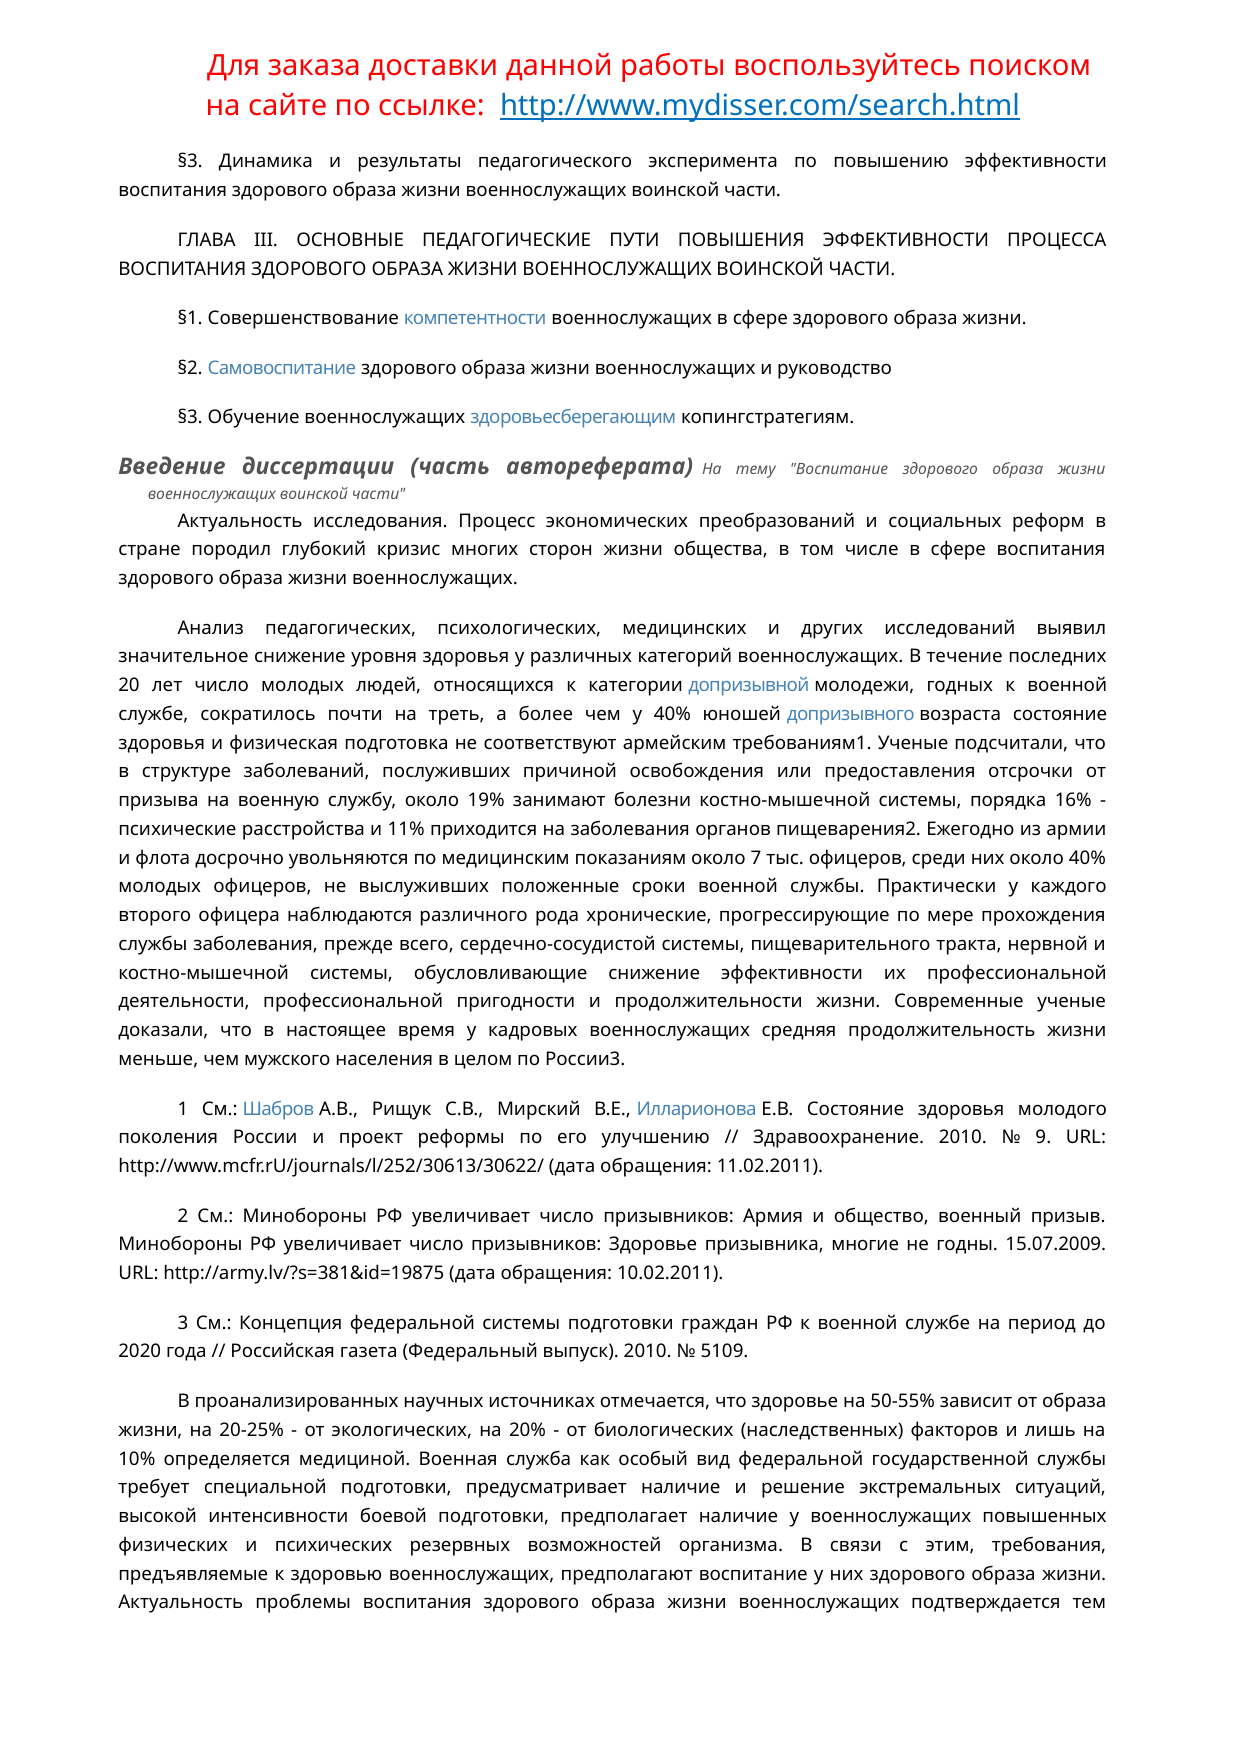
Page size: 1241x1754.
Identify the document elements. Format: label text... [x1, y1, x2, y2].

subtitle Введение диссертации (часть автореферата) На тему "Воспитание здорового образа жизни военнослужащих воинской части" [118, 450, 1107, 504]
